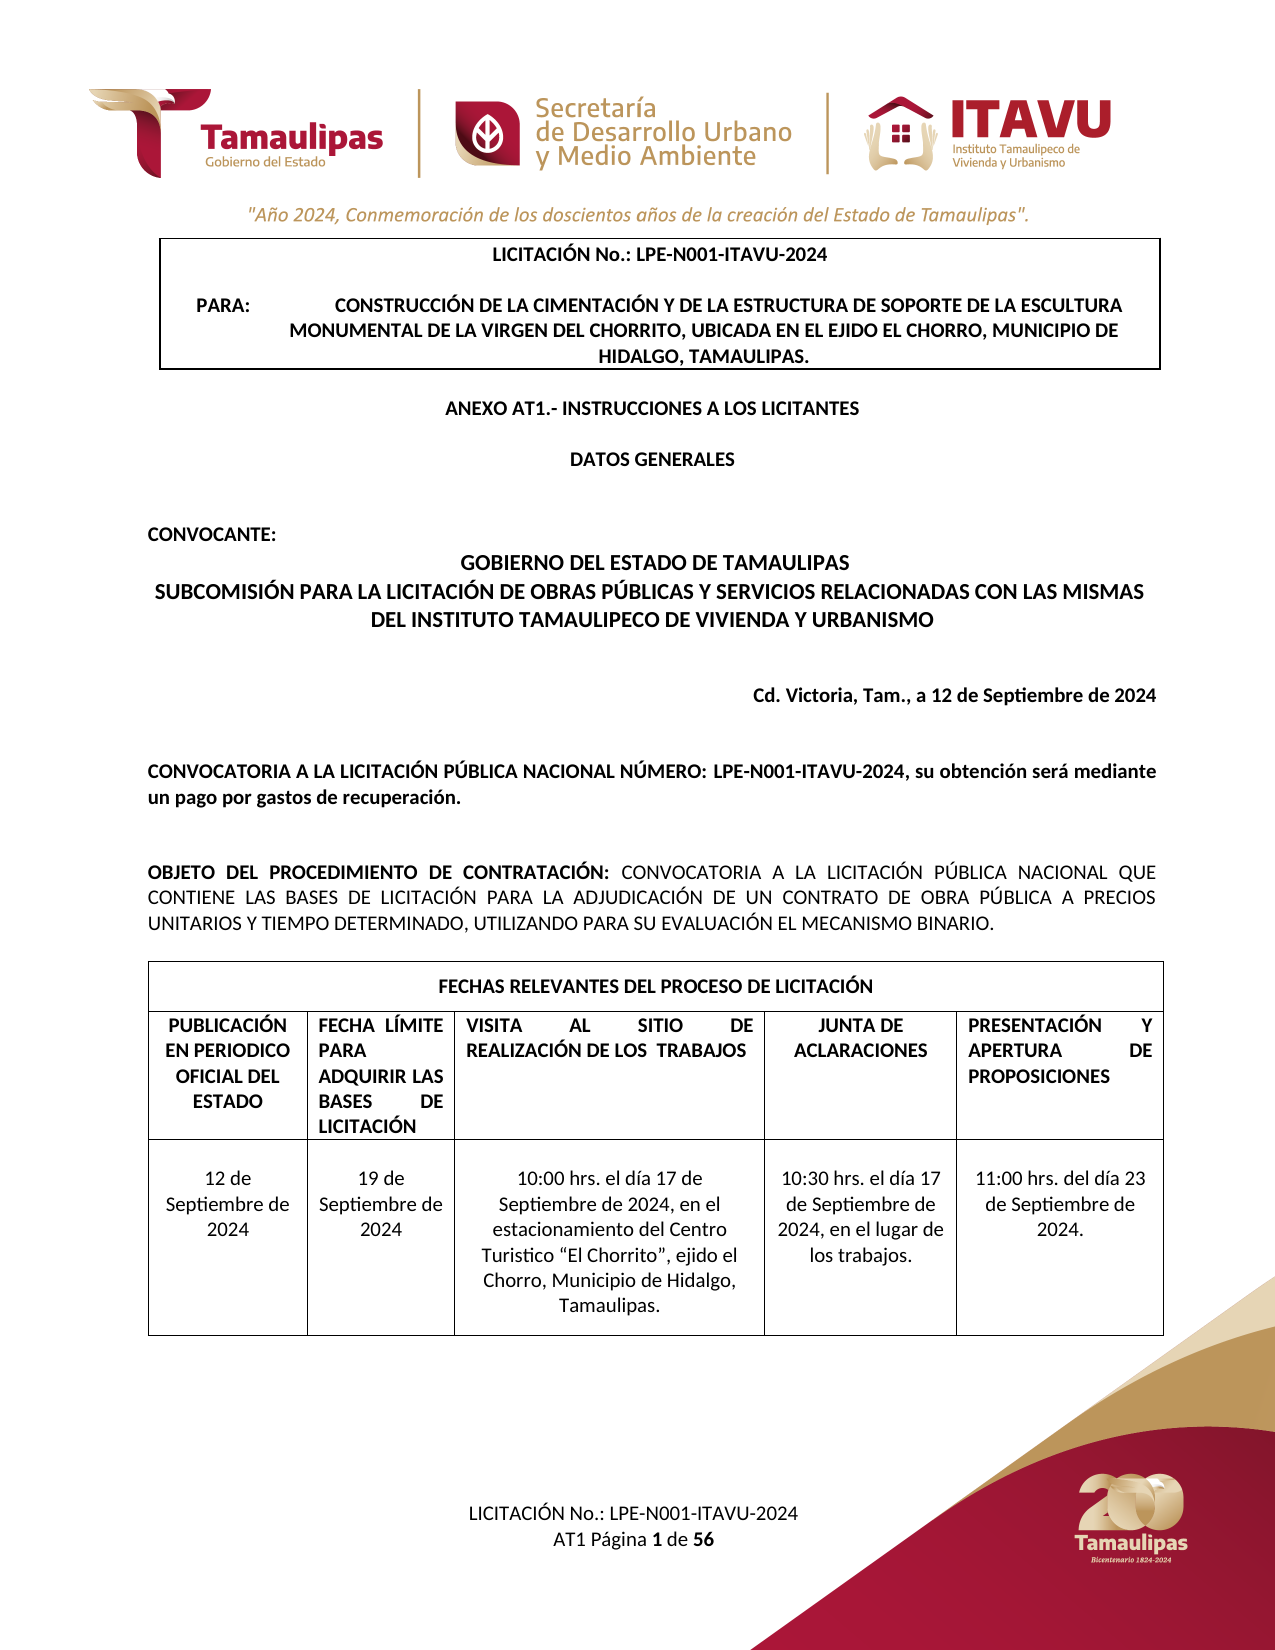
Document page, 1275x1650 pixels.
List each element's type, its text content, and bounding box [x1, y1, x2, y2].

text Cd. Victoria, Tam., a 12 de Septiembre de 2024 [148, 682, 1157, 708]
text ANEXO AT1.- INSTRUCCIONES A LOS LICITANTES [148, 395, 1157, 421]
text PARA: CONSTRUCCIÓN DE LA CIMENTACIÓN Y DE LA ESTRUCTURA DE SOPORTE DE LA ESCULTURA MONUMENTAL DE LA VIRGEN DEL CHORRITO, UBICADA EN EL EJIDO EL CHORRO, MUNICIPIO DE HIDALGO, TAMAULIPAS. [161, 288, 1159, 368]
table_cell PRESENTACIÓN Y APERTURA DE PROPOSICIONES [957, 1012, 1163, 1139]
table_cell 10:30 hrs. el día 17 de Septiembre de 2024, en el lugar de los trabajos. [765, 1140, 956, 1335]
text DEL INSTITUTO TAMAULIPECO DE VIVIENDA Y URBANISMO [148, 605, 1157, 633]
table_cell 11:00 hrs. del día 23 de Septiembre de 2024. [957, 1140, 1163, 1335]
table_cell 19 de Septiembre de 2024 [308, 1140, 454, 1335]
text LICITACIÓN No.: LPE-N001-ITAVU-2024 [161, 239, 1159, 267]
text DATOS GENERALES [148, 446, 1157, 472]
text GOBIERNO DEL ESTADO DE TAMAULIPAS [148, 546, 1157, 577]
text OBJETO DEL PROCEDIMIENTO DE CONTRATACIÓN: CONVOCATORIA A LA LICITACIÓN PÚBLICA NACIONAL QUE CONTIENE LAS BASES DE LICITACIÓN PARA LA ADJUDICACIÓN DE UN CONTRATO DE OBRA PÚBLICA A PRECIOS UNITARIOS Y TIEMPO DETERMINADO, UTILIZANDO PARA SU EVALUACIÓN EL MECANISMO BINARIO. [148, 859, 1157, 935]
table_cell 10:00 hrs. el día 17 de Septiembre de 2024, en el estacionamiento del Centro Turistico “El Chorrito”, ejido el Chorro, Municipio de Hidalgo, Tamaulipas. [455, 1140, 764, 1335]
table_cell VISITA AL SITIO DE REALIZACIÓN DE LOS TRABAJOS [455, 1012, 764, 1139]
table_cell FECHA LÍMITE PARA ADQUIRIR LAS BASES DE LICITACIÓN [308, 1012, 454, 1139]
picture [0, 0, 1275, 1650]
table_cell 12 de Septiembre de 2024 [149, 1140, 307, 1335]
table_cell JUNTA DE ACLARACIONES [765, 1012, 956, 1139]
text CONVOCATORIA A LA LICITACIÓN PÚBLICA NACIONAL NÚMERO: LPE-N001-ITAVU-2024, su obtención será mediante un pago por gastos de recuperación. [148, 759, 1157, 809]
table_cell PUBLICACIÓN EN PERIODICO OFICIAL DEL ESTADO [149, 1012, 307, 1139]
text SUBCOMISIÓN PARA LA LICITACIÓN DE OBRAS PÚBLICAS Y SERVICIOS RELACIONADAS CON LAS MISMAS [148, 577, 1157, 605]
table_header FECHAS RELEVANTES DEL PROCESO DE LICITACIÓN [149, 962, 1163, 1011]
text CONVOCANTE: [148, 521, 1157, 546]
